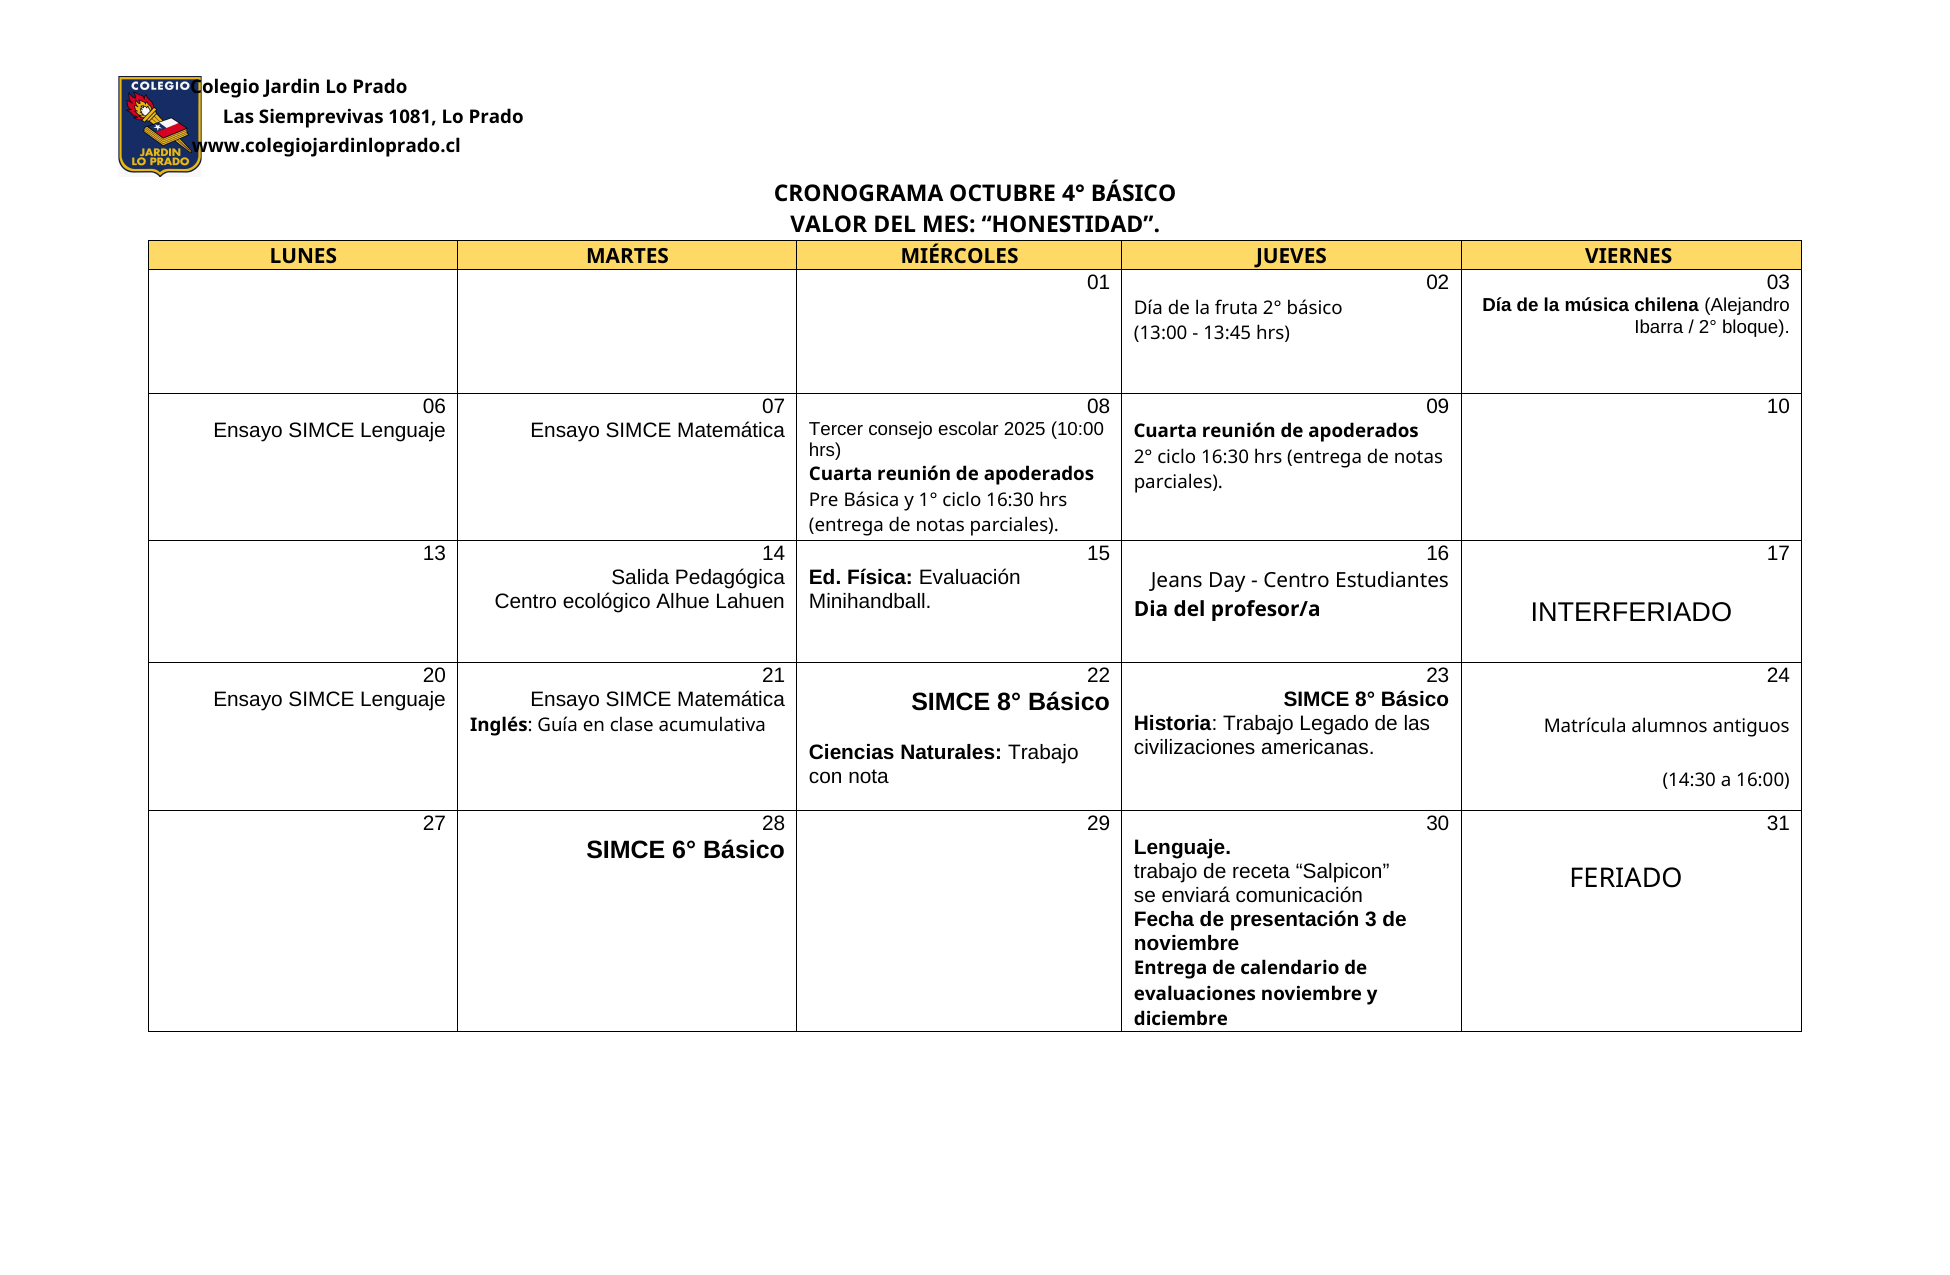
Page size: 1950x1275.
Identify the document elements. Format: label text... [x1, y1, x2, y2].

text CRONOGRAMA OCTUBRE 4° BÁSICO [148, 177, 1802, 208]
table_cell 09 Cuarta reunión de apoderados 2° ciclo 16:30 hrs (entrega de notas parciales). [1122, 394, 1461, 540]
table_cell 29 [797, 811, 1121, 1031]
table_header MARTES [458, 241, 796, 269]
table_cell 07 Ensayo SIMCE Matemática [458, 394, 796, 540]
table_cell 27 [149, 811, 457, 1031]
table_cell 23 SIMCE 8° Básico Historia: Trabajo Legado de las civilizaciones americanas. [1122, 663, 1461, 810]
table_cell 03 Día de la música chilena (Alejandro Ibarra / 2° bloque). [1462, 270, 1801, 393]
table_cell 02 Día de la fruta 2° básico (13:00 - 13:45 hrs) [1122, 270, 1461, 393]
table_cell 10 [1462, 394, 1801, 540]
table_cell 31 FERIADO [1462, 811, 1801, 1031]
table_cell 24 Matrícula alumnos antiguos (14:30 a 16:00) [1462, 663, 1801, 810]
table_cell 01 [797, 270, 1121, 393]
picture [118, 76, 202, 177]
table_header VIERNES [1462, 241, 1801, 269]
table_cell 15 Ed. Física: Evaluación Minihandball. [797, 541, 1121, 662]
table_cell 13 [149, 541, 457, 662]
table_cell 20 Ensayo SIMCE Lenguaje [149, 663, 457, 810]
table_cell [458, 270, 796, 393]
text VALOR DEL MES: “HONESTIDAD”. [148, 208, 1802, 240]
table_header MIÉRCOLES [797, 241, 1121, 269]
table_header JUEVES [1122, 241, 1461, 269]
table_cell 17 INTERFERIADO [1462, 541, 1801, 662]
table_header LUNES [149, 241, 457, 269]
table_cell 30 Lenguaje. trabajo de receta “Salpicon” se enviará comunicación Fecha de presentación 3 de noviembre Entrega de calendario de evaluaciones noviembre y diciembre [1122, 811, 1461, 1031]
table_cell [149, 270, 457, 393]
table_cell 28 SIMCE 6° Básico [458, 811, 796, 1031]
table_cell 06 Ensayo SIMCE Lenguaje [149, 394, 457, 540]
table_cell 16 Jeans Day - Centro Estudiantes Dia del profesor/a [1122, 541, 1461, 662]
table_cell 21 Ensayo SIMCE Matemática Inglés: Guía en clase acumulativa [458, 663, 796, 810]
table_cell 08 Tercer consejo escolar 2025 (10:00 hrs) Cuarta reunión de apoderados Pre Básica y 1° ciclo 16:30 hrs (entrega de notas parciales). [797, 394, 1121, 540]
table_cell 22 SIMCE 8° Básico Ciencias Naturales: Trabajo con nota [797, 663, 1121, 810]
table_cell 14 Salida Pedagógica Centro ecológico Alhue Lahuen [458, 541, 796, 662]
